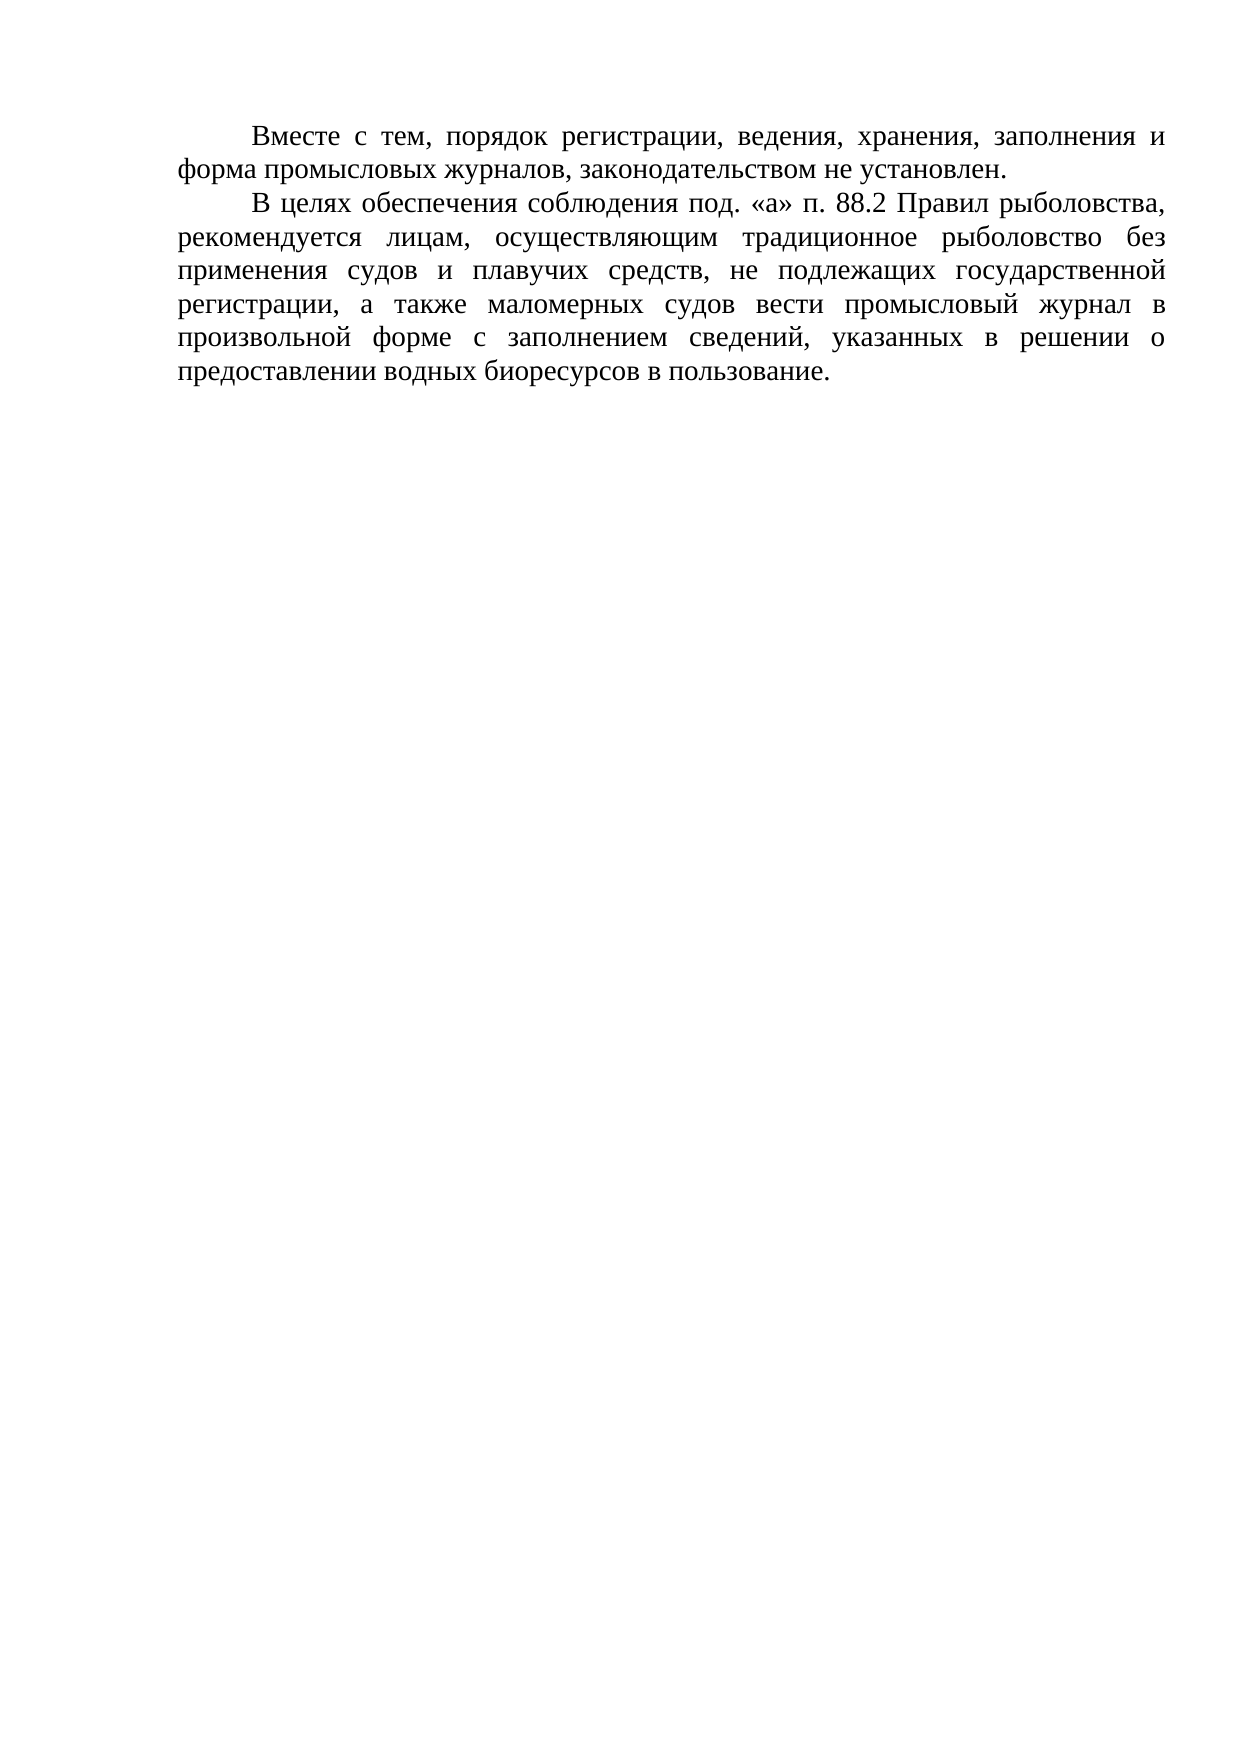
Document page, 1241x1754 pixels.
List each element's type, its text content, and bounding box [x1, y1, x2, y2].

text В целях обеспечения соблюдения под. «а» п. 88.2 Правил рыболовства, рекомендуется лицам, осуществляющим традиционное рыболовство без применения судов и плавучих средств, не подлежащих государственной регистрации, а также маломерных судов вести промысловый журнал в произвольной форме с заполнением сведений, указанных в решении о предоставлении водных биоресурсов в пользование. [177, 185, 1167, 386]
text Вместе с тем, порядок регистрации, ведения, хранения, заполнения и форма промысловых журналов, законодательством не установлен. [177, 118, 1167, 185]
